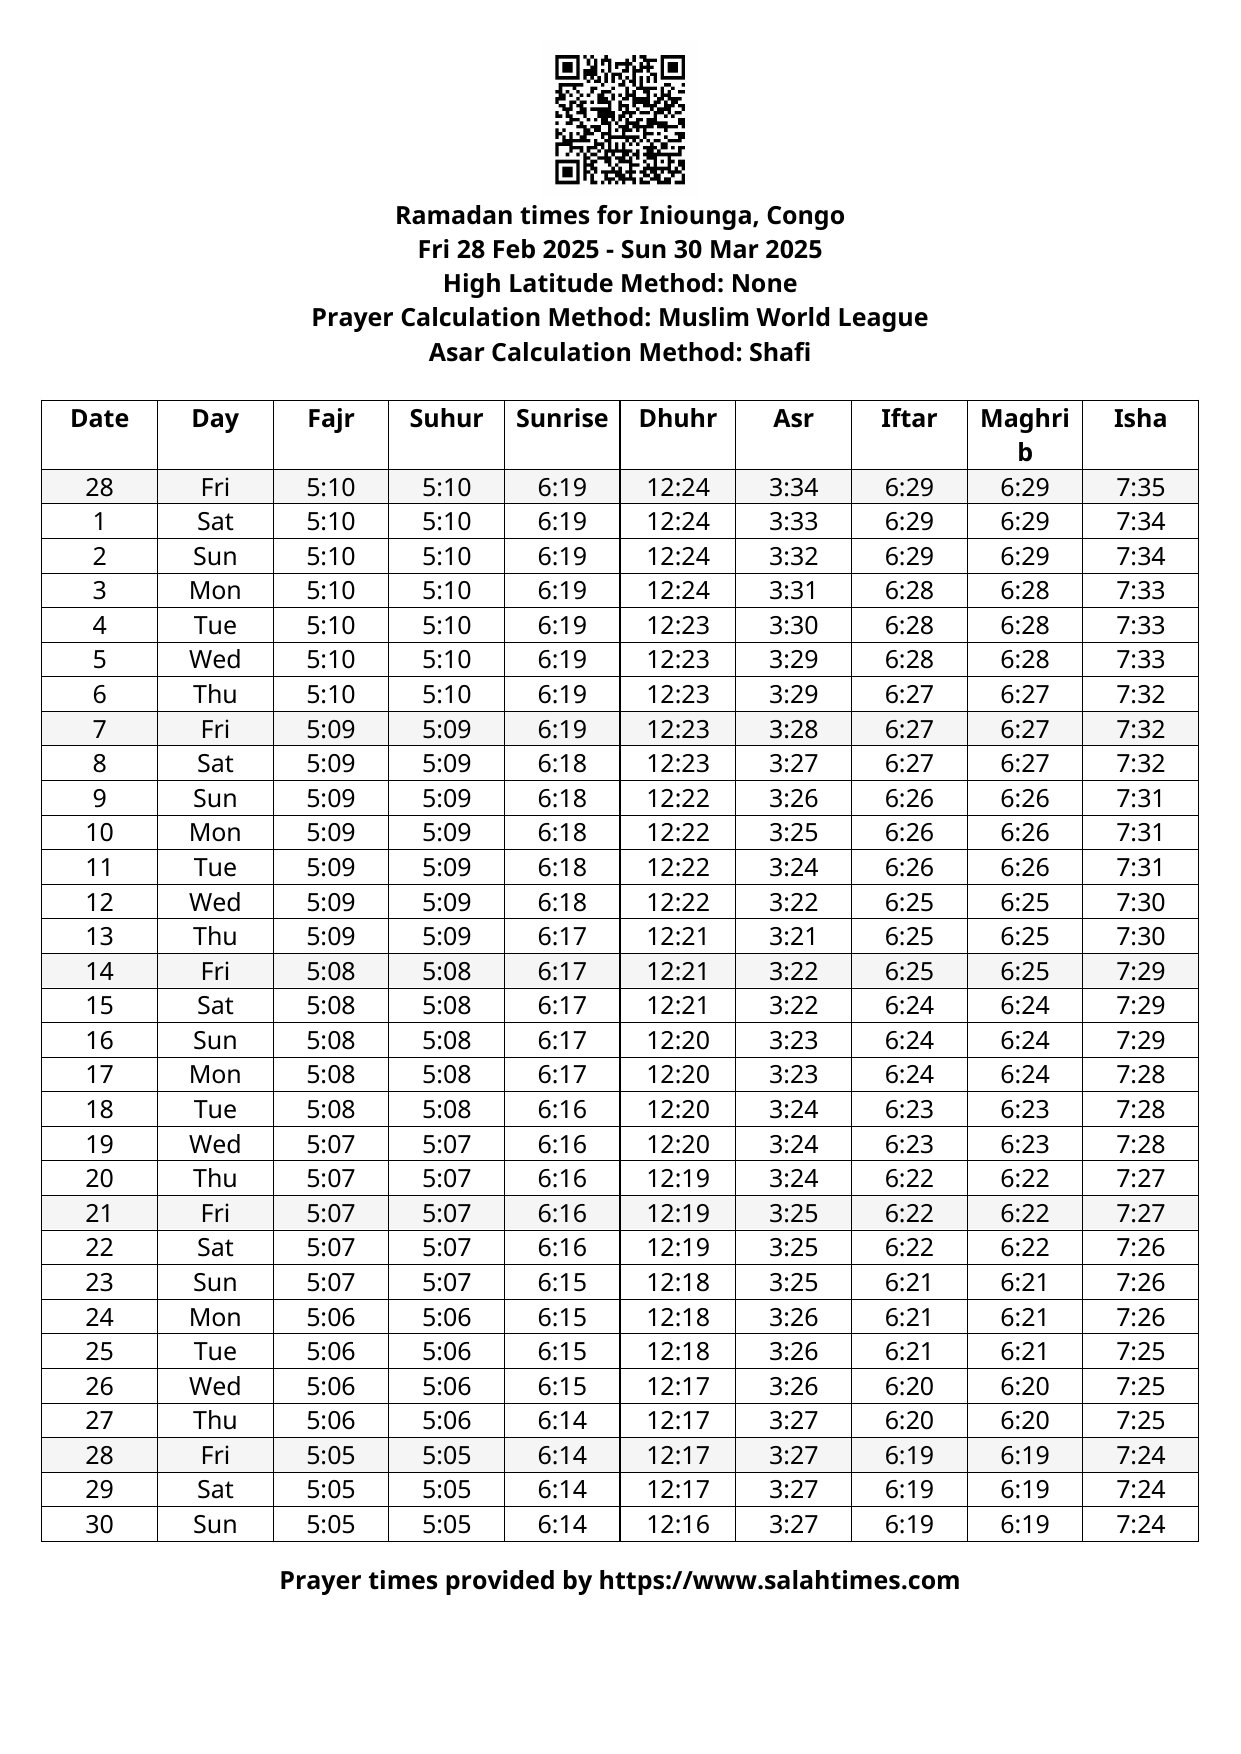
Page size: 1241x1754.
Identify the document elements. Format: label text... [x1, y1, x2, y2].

table_cell 12:19 [621, 1161, 735, 1195]
table_cell 6:29 [852, 504, 967, 538]
table_cell 5:10 [389, 504, 504, 538]
text Fri 28 Feb 2025 - Sun 30 Mar 2025 [42, 232, 1198, 266]
table_cell 6:29 [968, 470, 1082, 503]
table_cell 18 [42, 1092, 157, 1126]
table_cell 5:08 [389, 989, 504, 1022]
table_cell 5:07 [389, 1161, 504, 1195]
table_cell 6:26 [968, 850, 1082, 884]
table_cell 8 [42, 746, 157, 780]
table_cell 5:10 [389, 574, 504, 607]
table_cell 6:18 [505, 816, 619, 849]
table_cell 6:19 [505, 677, 619, 711]
table_cell 5:09 [389, 816, 504, 849]
table_cell Sat [158, 989, 273, 1022]
table_cell Sat [158, 504, 273, 538]
table_cell 6:19 [505, 712, 619, 745]
table_cell 27 [42, 1404, 157, 1437]
table_cell 28 [42, 470, 157, 503]
table_cell 3:26 [736, 1334, 851, 1368]
table_cell 12:16 [621, 1507, 735, 1541]
table_cell 6:17 [505, 1058, 619, 1091]
table_cell 12:22 [621, 781, 735, 814]
table_cell 6:25 [852, 919, 967, 953]
table_cell 19 [42, 1127, 157, 1160]
table_cell 3:22 [736, 885, 851, 918]
table_cell 12:24 [621, 504, 735, 538]
table_cell 6:25 [968, 954, 1082, 987]
table_cell 5:08 [274, 989, 388, 1022]
table_cell Sun [158, 1023, 273, 1057]
table_cell 7:32 [1083, 677, 1198, 711]
table_cell 6:26 [968, 781, 1082, 814]
table_cell 5:09 [389, 712, 504, 745]
table_cell 3:23 [736, 1023, 851, 1057]
table_cell 6:18 [505, 885, 619, 918]
table_cell 6:25 [968, 885, 1082, 918]
table_cell 5:10 [389, 470, 504, 503]
table_cell 7:24 [1083, 1438, 1198, 1472]
table_cell 6:15 [505, 1369, 619, 1402]
table_cell 7:26 [1083, 1265, 1198, 1299]
table_cell 7:32 [1083, 712, 1198, 745]
table_cell 12:21 [621, 954, 735, 987]
table_cell 7:28 [1083, 1092, 1198, 1126]
table_cell 6:21 [968, 1265, 1082, 1299]
table_cell 6:16 [505, 1161, 619, 1195]
table_cell 5:07 [274, 1127, 388, 1160]
table_cell 5:07 [389, 1127, 504, 1160]
table_cell 6:16 [505, 1231, 619, 1264]
table_cell 12:23 [621, 677, 735, 711]
table_cell 3:29 [736, 677, 851, 711]
table_cell 6:29 [968, 504, 1082, 538]
table_cell 10 [42, 816, 157, 849]
table_cell 6:20 [852, 1404, 967, 1437]
table_cell 3:27 [736, 1438, 851, 1472]
table_cell 5:08 [274, 1058, 388, 1091]
table_cell 23 [42, 1265, 157, 1299]
table_cell 5:07 [389, 1265, 504, 1299]
table_cell 6:15 [505, 1300, 619, 1333]
table_cell 5:05 [389, 1473, 504, 1506]
table_cell 6:17 [505, 919, 619, 953]
table_cell 5:09 [274, 712, 388, 745]
table_cell 5:08 [274, 1023, 388, 1057]
table_cell 12:22 [621, 885, 735, 918]
table_cell 6:17 [505, 989, 619, 1022]
table_cell 6:15 [505, 1265, 619, 1299]
table_header Sunrise [505, 401, 619, 469]
table_cell Wed [158, 643, 273, 676]
text Prayer Calculation Method: Muslim World League [42, 300, 1198, 334]
table_cell 12:24 [621, 470, 735, 503]
table_cell 7:27 [1083, 1196, 1198, 1229]
table_cell 6:17 [505, 954, 619, 987]
table_cell Wed [158, 1127, 273, 1160]
table_cell 5:10 [274, 677, 388, 711]
table_header Asr [736, 401, 851, 469]
table_cell 5:07 [274, 1196, 388, 1229]
table_cell Fri [158, 954, 273, 987]
table_cell 6:23 [852, 1127, 967, 1160]
text Prayer times provided by https://www.salahtimes.com [42, 1563, 1198, 1597]
table_cell 3:26 [736, 781, 851, 814]
table_cell 3:29 [736, 643, 851, 676]
table_cell 6:22 [968, 1231, 1082, 1264]
table_cell 29 [42, 1473, 157, 1506]
text Asar Calculation Method: Shafi [42, 334, 1198, 368]
table_cell Tue [158, 1092, 273, 1126]
table_cell 6:23 [852, 1092, 967, 1126]
table_header Maghrib [968, 401, 1082, 469]
table_cell 3:33 [736, 504, 851, 538]
table_cell 3:22 [736, 989, 851, 1022]
table_cell 24 [42, 1300, 157, 1333]
table_cell 6:24 [852, 1058, 967, 1091]
table_cell 6:20 [968, 1404, 1082, 1437]
table_cell 7:27 [1083, 1161, 1198, 1195]
table_cell 12:19 [621, 1196, 735, 1229]
table_cell 1 [42, 504, 157, 538]
table_cell 12:21 [621, 919, 735, 953]
table_header Fajr [274, 401, 388, 469]
table_cell 3:25 [736, 1196, 851, 1229]
table_cell 7:24 [1083, 1473, 1198, 1506]
table_cell 6:19 [852, 1473, 967, 1506]
table_cell 6:19 [968, 1438, 1082, 1472]
table_cell 5:07 [389, 1231, 504, 1264]
table_cell 7:33 [1083, 574, 1198, 607]
table_cell 5:05 [389, 1507, 504, 1541]
table_cell 5:09 [274, 850, 388, 884]
table_cell 7:34 [1083, 539, 1198, 572]
table_cell 6:21 [968, 1300, 1082, 1333]
table_cell 12:22 [621, 816, 735, 849]
table_cell 6:18 [505, 746, 619, 780]
table_cell 17 [42, 1058, 157, 1091]
table_cell 5:06 [274, 1334, 388, 1368]
table_cell 3:31 [736, 574, 851, 607]
table_cell 3:22 [736, 954, 851, 987]
table_cell 6:28 [852, 608, 967, 642]
table_cell 6:24 [968, 989, 1082, 1022]
table_cell 7:28 [1083, 1127, 1198, 1160]
table_cell 6:25 [852, 885, 967, 918]
table_cell 30 [42, 1507, 157, 1541]
table_cell 6:26 [852, 781, 967, 814]
table_cell 6:19 [505, 470, 619, 503]
table_cell 6:14 [505, 1473, 619, 1506]
table_cell 12 [42, 885, 157, 918]
table_cell 3:25 [736, 1265, 851, 1299]
table_cell 5:10 [274, 643, 388, 676]
table_cell 6:16 [505, 1196, 619, 1229]
table_cell 5:06 [274, 1300, 388, 1333]
table_cell 5:08 [389, 954, 504, 987]
table_cell 12:18 [621, 1334, 735, 1368]
table_cell 12:21 [621, 989, 735, 1022]
table_cell 3:27 [736, 1404, 851, 1437]
table_cell 6:15 [505, 1334, 619, 1368]
table_cell Sat [158, 1231, 273, 1264]
table_cell 6:16 [505, 1127, 619, 1160]
table_cell 5:07 [274, 1231, 388, 1264]
table_cell 6:19 [968, 1507, 1082, 1541]
table_cell 12:23 [621, 643, 735, 676]
table_cell 6:18 [505, 781, 619, 814]
table_cell 7:29 [1083, 954, 1198, 987]
table_cell 3:27 [736, 1507, 851, 1541]
table_cell 6:22 [852, 1231, 967, 1264]
table_cell 6:21 [852, 1265, 967, 1299]
table_cell 28 [42, 1438, 157, 1472]
table_cell 6:21 [852, 1334, 967, 1368]
table_header Isha [1083, 401, 1198, 469]
table_cell Wed [158, 885, 273, 918]
table_cell 7:33 [1083, 643, 1198, 676]
table_cell 5:10 [274, 504, 388, 538]
table_cell 5:09 [274, 919, 388, 953]
table_cell 5:05 [274, 1507, 388, 1541]
table_cell Sat [158, 1473, 273, 1506]
table_cell 5:09 [274, 781, 388, 814]
table_cell 6:19 [968, 1473, 1082, 1506]
table_header Day [158, 401, 273, 469]
table_cell 15 [42, 989, 157, 1022]
table_cell 6:28 [852, 643, 967, 676]
table_cell 3:25 [736, 1231, 851, 1264]
table_cell Mon [158, 1300, 273, 1333]
table_cell 7:29 [1083, 1023, 1198, 1057]
table_cell 3:24 [736, 1092, 851, 1126]
table_cell 6:19 [505, 574, 619, 607]
table_cell 5:10 [389, 643, 504, 676]
table_cell 6:24 [968, 1023, 1082, 1057]
table_cell 6:26 [852, 816, 967, 849]
table_cell 22 [42, 1231, 157, 1264]
table_cell 5:09 [389, 919, 504, 953]
table_cell Wed [158, 1369, 273, 1402]
table_cell 6:25 [968, 919, 1082, 953]
table_header Suhur [389, 401, 504, 469]
table_cell 6:20 [968, 1369, 1082, 1402]
table_cell 2 [42, 539, 157, 572]
table_cell Thu [158, 1404, 273, 1437]
table_cell 6:19 [852, 1438, 967, 1472]
table_cell 6:28 [968, 643, 1082, 676]
table_cell 5:05 [274, 1473, 388, 1506]
table_cell 11 [42, 850, 157, 884]
table_cell 7:25 [1083, 1404, 1198, 1437]
table_cell 5 [42, 643, 157, 676]
table_cell 6:21 [968, 1334, 1082, 1368]
table_cell 5:08 [389, 1023, 504, 1057]
table_cell 5:06 [389, 1300, 504, 1333]
table_cell 6 [42, 677, 157, 711]
table_cell 20 [42, 1161, 157, 1195]
table_cell 12:17 [621, 1369, 735, 1402]
table_cell 6:19 [505, 643, 619, 676]
table_cell 12:18 [621, 1265, 735, 1299]
table_cell 13 [42, 919, 157, 953]
table_cell Sun [158, 781, 273, 814]
table_cell 7:25 [1083, 1334, 1198, 1368]
table_cell 3:23 [736, 1058, 851, 1091]
table_cell 12:18 [621, 1300, 735, 1333]
table_cell 25 [42, 1334, 157, 1368]
table_cell 6:28 [968, 574, 1082, 607]
table_cell 6:25 [852, 954, 967, 987]
table_cell 6:19 [505, 539, 619, 572]
table_cell 5:07 [274, 1161, 388, 1195]
table_cell Fri [158, 712, 273, 745]
table_cell 5:09 [274, 746, 388, 780]
text High Latitude Method: None [42, 266, 1198, 300]
table_cell 7:30 [1083, 919, 1198, 953]
table_cell 12:23 [621, 608, 735, 642]
table_cell 6:24 [852, 989, 967, 1022]
table_cell 5:09 [274, 816, 388, 849]
table_cell 6:26 [852, 850, 967, 884]
table_cell 7:34 [1083, 504, 1198, 538]
table_cell 5:06 [274, 1369, 388, 1402]
table_cell 12:22 [621, 850, 735, 884]
table_cell Mon [158, 1058, 273, 1091]
table_cell 5:06 [389, 1404, 504, 1437]
table_cell 7:30 [1083, 885, 1198, 918]
table_cell 6:29 [968, 539, 1082, 572]
table_cell 5:10 [274, 470, 388, 503]
table_cell 5:08 [389, 1058, 504, 1091]
table_cell 6:19 [505, 608, 619, 642]
table_cell 5:09 [389, 781, 504, 814]
table_cell 5:08 [389, 1092, 504, 1126]
table_cell 12:24 [621, 574, 735, 607]
table_cell 6:14 [505, 1507, 619, 1541]
table_cell 21 [42, 1196, 157, 1229]
table_cell 5:09 [389, 850, 504, 884]
table_cell Tue [158, 850, 273, 884]
table_cell 5:08 [274, 954, 388, 987]
table_cell 3:32 [736, 539, 851, 572]
table_cell 6:29 [852, 539, 967, 572]
table_cell 12:20 [621, 1127, 735, 1160]
table_cell Thu [158, 1161, 273, 1195]
table_cell 7 [42, 712, 157, 745]
table_cell 6:29 [852, 470, 967, 503]
table_cell 7:26 [1083, 1231, 1198, 1264]
table_cell 3:24 [736, 850, 851, 884]
table_cell 7:25 [1083, 1369, 1198, 1402]
table_cell 5:10 [389, 539, 504, 572]
table_cell Sun [158, 1507, 273, 1541]
table_cell 5:10 [389, 677, 504, 711]
table_cell 6:21 [852, 1300, 967, 1333]
table_cell 5:09 [274, 885, 388, 918]
table_cell 6:23 [968, 1092, 1082, 1126]
table_cell 3 [42, 574, 157, 607]
table_cell 6:23 [968, 1127, 1082, 1160]
table_cell 6:19 [505, 504, 619, 538]
table_cell 7:31 [1083, 850, 1198, 884]
table_cell 3:26 [736, 1300, 851, 1333]
table_cell 6:17 [505, 1023, 619, 1057]
table_cell 5:05 [389, 1438, 504, 1472]
table_cell Mon [158, 816, 273, 849]
table_cell Sat [158, 746, 273, 780]
table_cell 6:24 [852, 1023, 967, 1057]
table_cell 6:14 [505, 1438, 619, 1472]
table_cell 3:34 [736, 470, 851, 503]
text Ramadan times for Iniounga, Congo [42, 198, 1198, 232]
table_cell 7:35 [1083, 470, 1198, 503]
table_cell 6:27 [968, 746, 1082, 780]
table_cell 14 [42, 954, 157, 987]
table_cell 6:20 [852, 1369, 967, 1402]
table_cell 12:20 [621, 1058, 735, 1091]
table_header Dhuhr [621, 401, 735, 469]
table_cell 6:27 [852, 746, 967, 780]
table_cell 6:22 [968, 1161, 1082, 1195]
table_cell 12:23 [621, 746, 735, 780]
table_cell Tue [158, 608, 273, 642]
table_cell 3:25 [736, 816, 851, 849]
table_cell 7:26 [1083, 1300, 1198, 1333]
table_cell 12:24 [621, 539, 735, 572]
table_cell 3:21 [736, 919, 851, 953]
table_cell 6:22 [852, 1161, 967, 1195]
table_cell 6:27 [968, 712, 1082, 745]
table_cell 6:26 [968, 816, 1082, 849]
table_cell 26 [42, 1369, 157, 1402]
table_cell 3:27 [736, 746, 851, 780]
table_cell 6:24 [968, 1058, 1082, 1091]
table_cell 6:16 [505, 1092, 619, 1126]
table_cell 6:27 [852, 712, 967, 745]
table_cell 6:28 [968, 608, 1082, 642]
table_cell 6:14 [505, 1404, 619, 1437]
table_cell 5:09 [389, 885, 504, 918]
table_cell 7:24 [1083, 1507, 1198, 1541]
table_cell 5:06 [389, 1369, 504, 1402]
table_cell Sun [158, 1265, 273, 1299]
table_cell 5:07 [274, 1265, 388, 1299]
table_header Date [42, 401, 157, 469]
picture [542, 41, 699, 198]
table_cell 12:17 [621, 1473, 735, 1506]
table_cell 12:17 [621, 1404, 735, 1437]
table_cell Fri [158, 470, 273, 503]
table_cell 5:10 [274, 539, 388, 572]
table_cell 5:07 [389, 1196, 504, 1229]
table_cell 6:28 [852, 574, 967, 607]
table_cell 6:22 [852, 1196, 967, 1229]
table_cell 6:27 [852, 677, 967, 711]
table_cell Tue [158, 1334, 273, 1368]
table_cell 3:27 [736, 1473, 851, 1506]
table_cell 6:18 [505, 850, 619, 884]
table_cell 4 [42, 608, 157, 642]
table_cell 12:20 [621, 1023, 735, 1057]
table_cell 3:28 [736, 712, 851, 745]
table_cell 5:09 [389, 746, 504, 780]
table_cell 3:26 [736, 1369, 851, 1402]
table_cell 7:31 [1083, 781, 1198, 814]
table_cell 5:10 [389, 608, 504, 642]
table_cell 6:27 [968, 677, 1082, 711]
table_cell 5:08 [274, 1092, 388, 1126]
table_cell 7:32 [1083, 746, 1198, 780]
table_cell 9 [42, 781, 157, 814]
table_cell 6:19 [852, 1507, 967, 1541]
table_cell Sun [158, 539, 273, 572]
table_cell Thu [158, 919, 273, 953]
table_cell 5:10 [274, 574, 388, 607]
table_cell 12:20 [621, 1092, 735, 1126]
table_cell 5:06 [274, 1404, 388, 1437]
table_cell 5:05 [274, 1438, 388, 1472]
table_cell 12:19 [621, 1231, 735, 1264]
table_cell 3:30 [736, 608, 851, 642]
table_header Iftar [852, 401, 967, 469]
table_cell 3:24 [736, 1161, 851, 1195]
table_cell 7:29 [1083, 989, 1198, 1022]
table_cell 16 [42, 1023, 157, 1057]
table_cell Thu [158, 677, 273, 711]
table_cell 7:28 [1083, 1058, 1198, 1091]
table_cell 7:33 [1083, 608, 1198, 642]
table_cell 7:31 [1083, 816, 1198, 849]
table_cell Fri [158, 1196, 273, 1229]
table_cell 5:10 [274, 608, 388, 642]
table_cell 12:23 [621, 712, 735, 745]
table_cell 5:06 [389, 1334, 504, 1368]
table_cell 12:17 [621, 1438, 735, 1472]
table_cell 6:22 [968, 1196, 1082, 1229]
table_cell 3:24 [736, 1127, 851, 1160]
table_cell Mon [158, 574, 273, 607]
table_cell Fri [158, 1438, 273, 1472]
